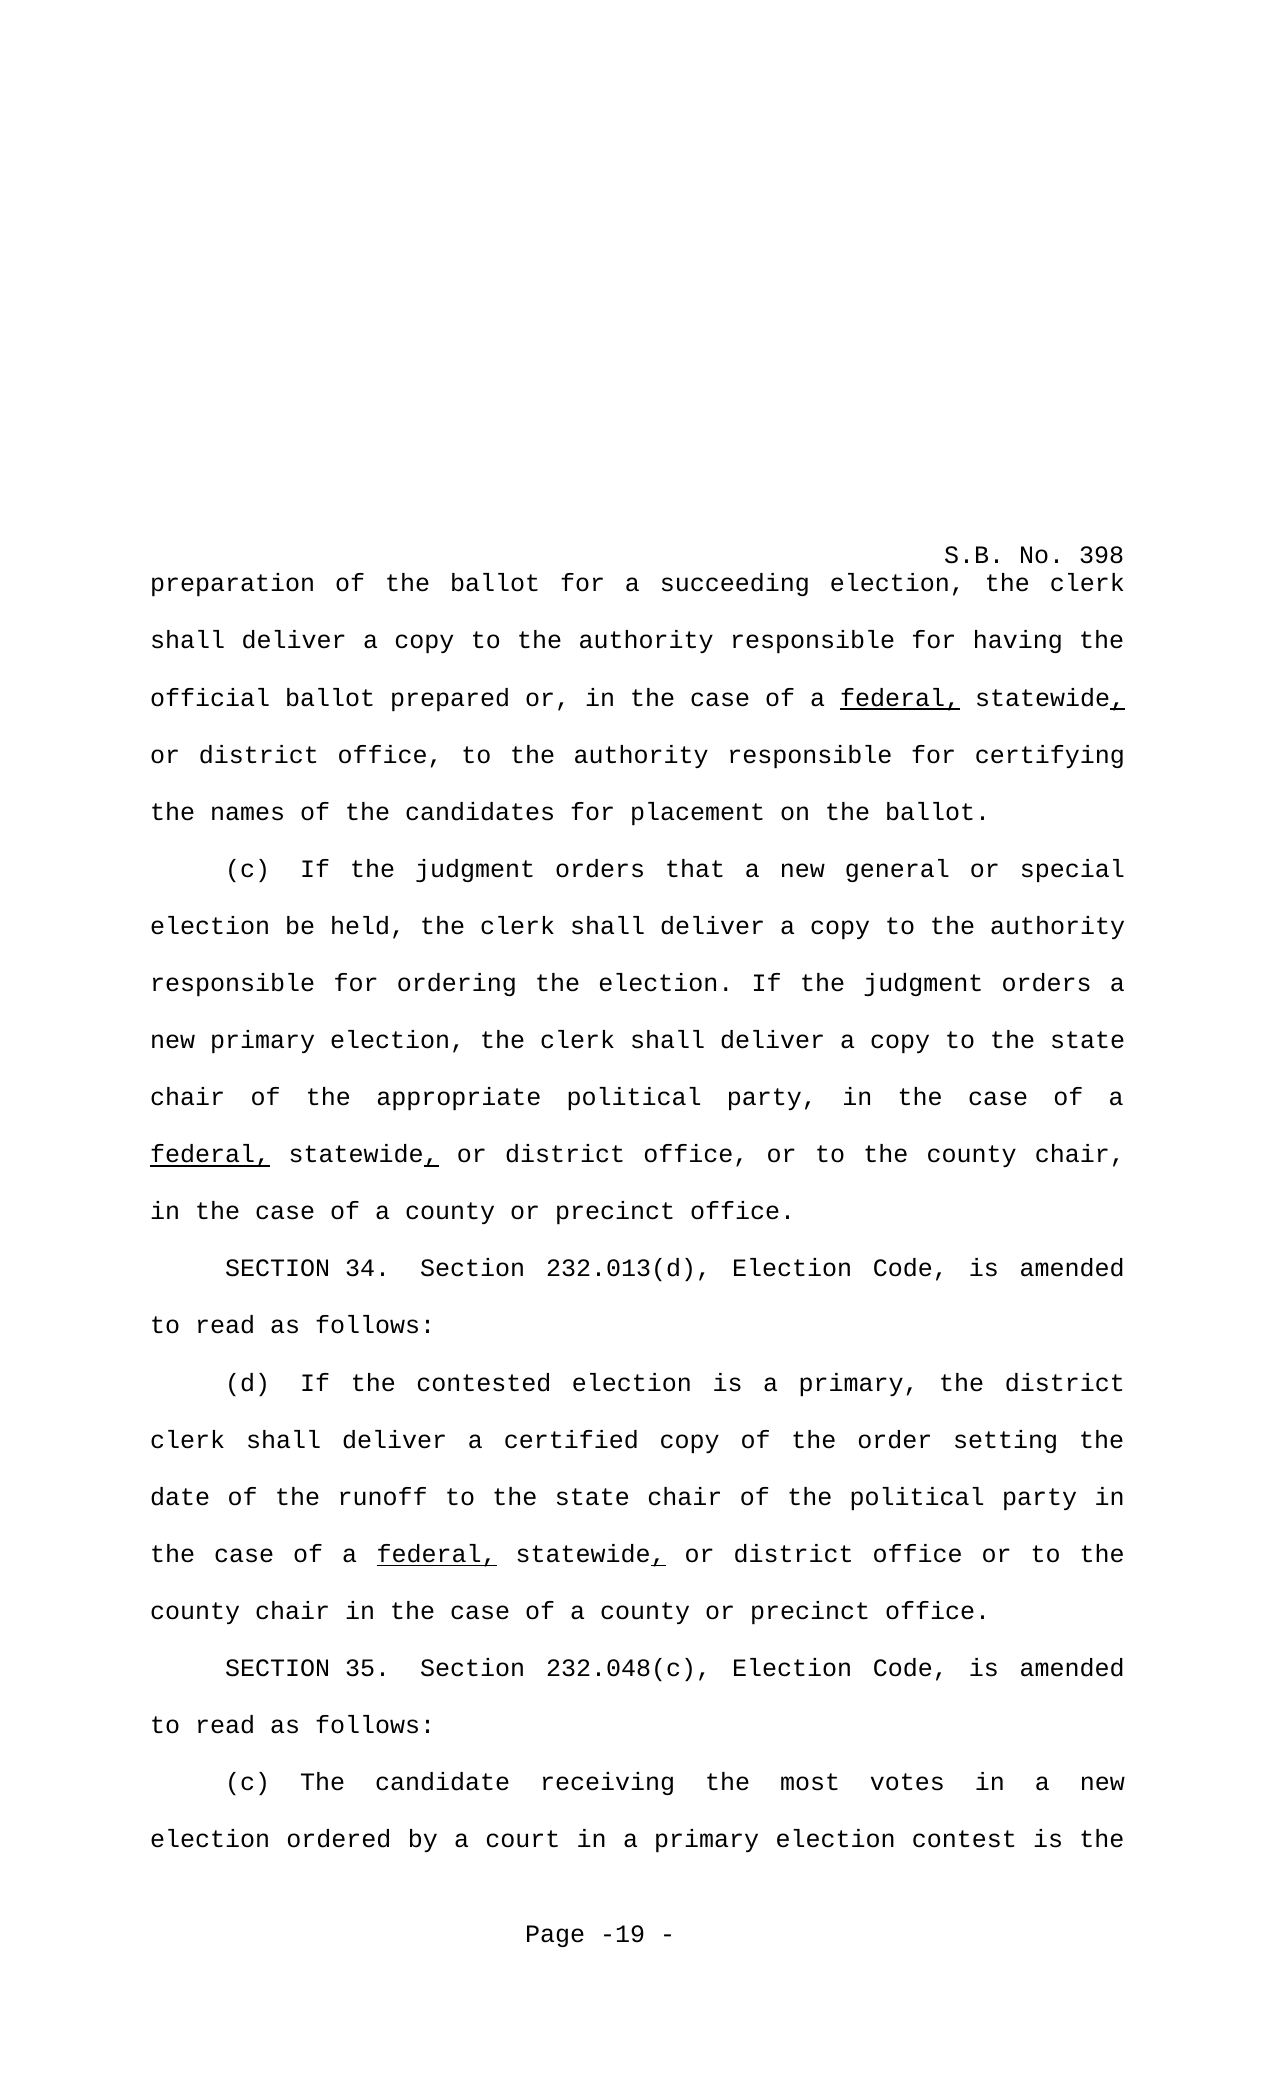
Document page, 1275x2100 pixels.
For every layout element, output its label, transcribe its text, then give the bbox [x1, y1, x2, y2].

text SECTION 34. Section 232.013(d), Election Code, is amended to read as follows: [150, 1256, 1125, 1341]
text SECTION 35. Section 232.048(c), Election Code, is amended to read as follows: [150, 1655, 1125, 1741]
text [150, 571, 1125, 828]
text (d) If the contested election is a primary, the district clerk shall deliver a certified copy of the order setting the date of the runoff to the state chair of the political party in the case of a federal, statewide, or district office or to the county chair in the case of a county or precinct office. [150, 1370, 1125, 1627]
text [150, 1769, 1125, 1855]
text (c) If the judgment orders that a new general or special election be held, the clerk shall deliver a copy to the authority responsible for ordering the election. If the judgment orders a new primary election, the clerk shall deliver a copy to the state chair of the appropriate political party, in the case of a federal, statewide, or district office, or to the county chair, in the case of a county or precinct office. [150, 856, 1125, 1227]
